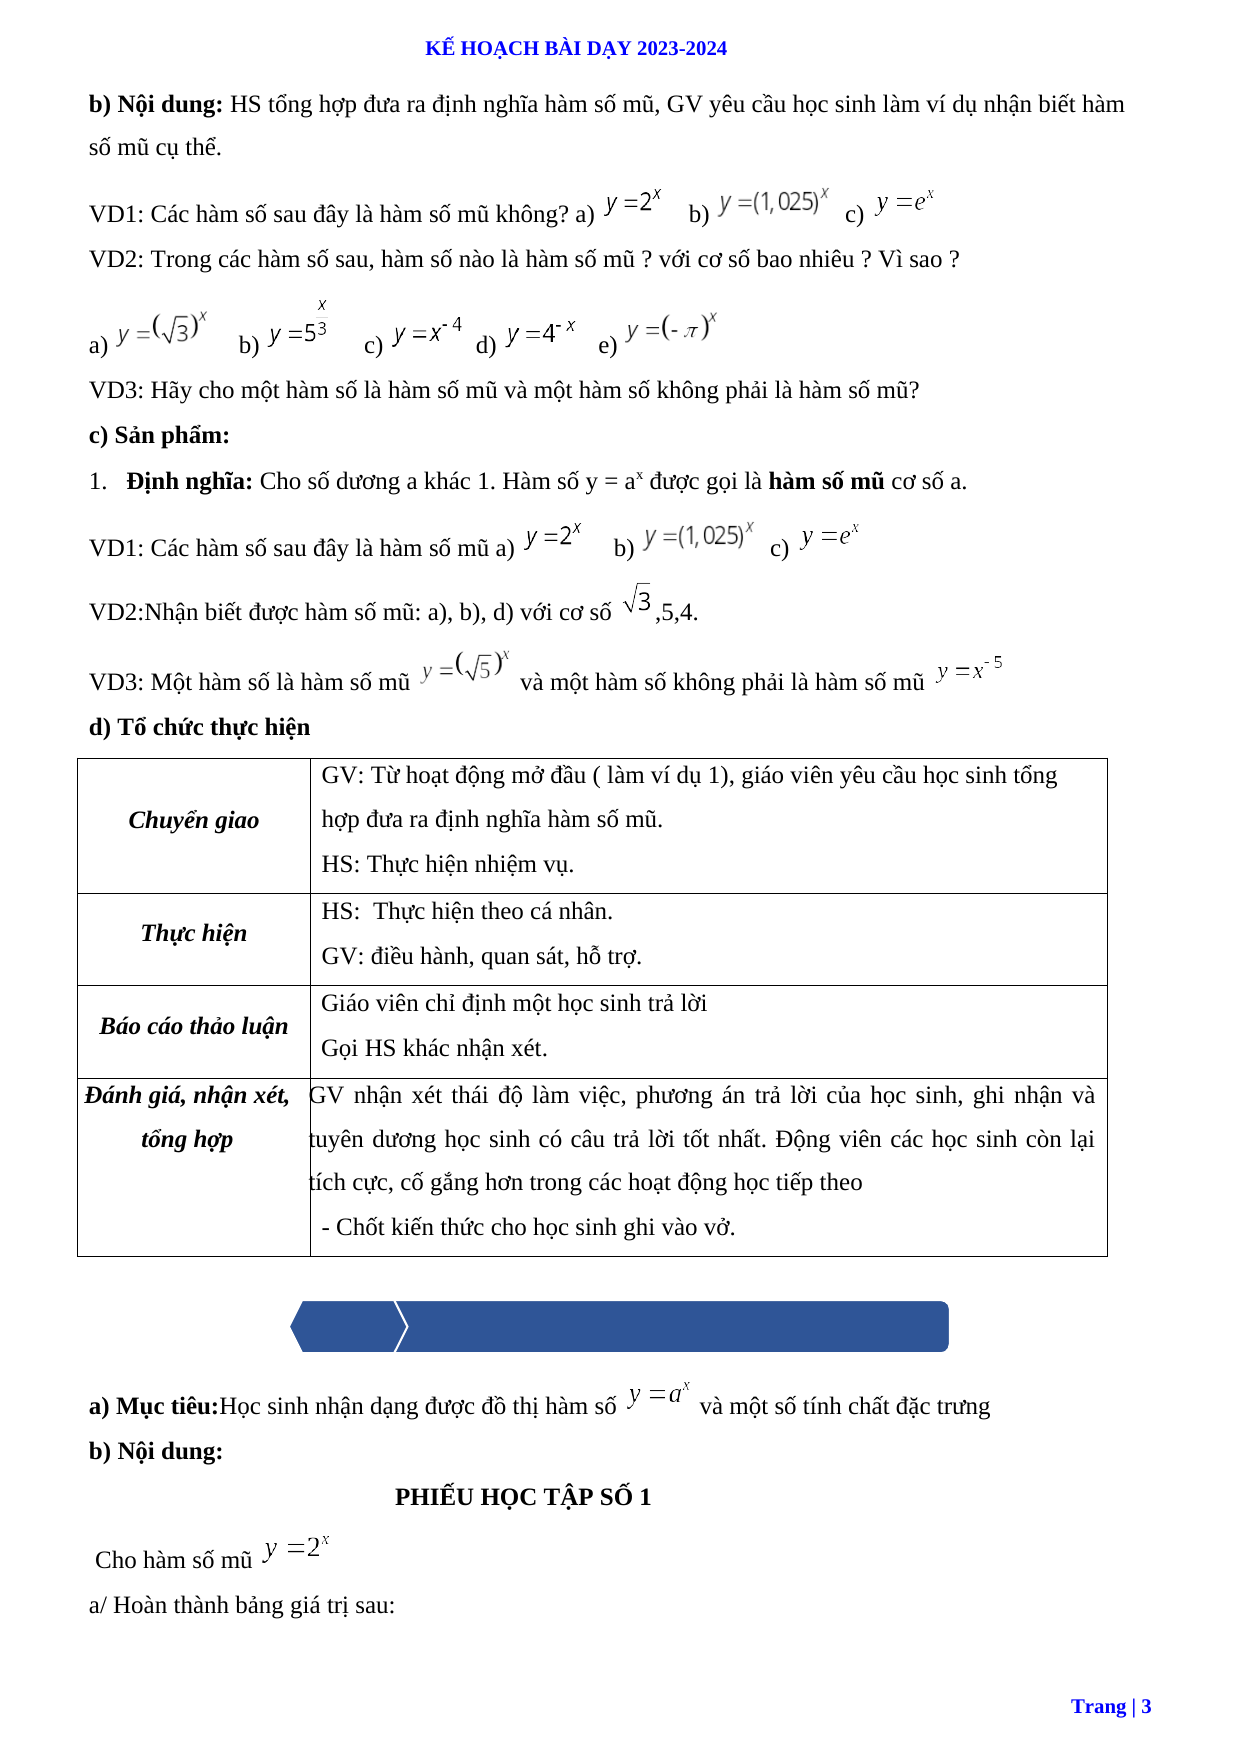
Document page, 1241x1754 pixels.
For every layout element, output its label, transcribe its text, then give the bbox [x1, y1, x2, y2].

table_cell Báo cáo thảo luận [78, 986, 310, 1077]
list Định nghĩa: Cho số dương a khác 1. Hàm số y = ax được gọi là hàm số mũ cơ số a. [89, 466, 1152, 494]
text d) Tổ chức thực hiện [89, 712, 1152, 741]
table_cell HS: Thực hiện theo cá nhân. GV: điều hành, quan sát, hỗ trợ. [311, 894, 1107, 985]
text VD1: Các hàm số sau đây là hàm số mũ không? a) b) c) [89, 177, 1152, 228]
text c) Sản phẩm: [89, 421, 1152, 449]
text b) Nội dung: HS tổng hợp đưa ra định nghĩa hàm số mũ, GV yêu cầu học sinh làm ví dụ nhận biết hàm số mũ cụ thể. [89, 89, 1152, 161]
text a/ Hoàn thành bảng giá trị sau: [89, 1591, 1152, 1619]
table_cell Đánh giá, nhận xét, tổng hợp [78, 1079, 310, 1256]
text b) Nội dung: [89, 1436, 1152, 1465]
table_cell GV nhận xét thái độ làm việc, phương án trả lời của học sinh, ghi nhận và tuyên dương học sinh có câu trả lời tốt nhất. Động viên các học sinh còn lại tích cực, cố gắng hơn trong các hoạt động học tiếp theo - Chốt kiến thức cho học sinh ghi vào vở. [311, 1079, 1107, 1256]
table_header Chuyển giao [78, 759, 310, 893]
text PHIẾU HỌC TẬP SỐ 1 [89, 1482, 1152, 1510]
table_cell Giáo viên chỉ định một học sinh trả lời Gọi HS khác nhận xét. [311, 986, 1107, 1077]
text VD2: Trong các hàm số sau, hàm số nào là hàm số mũ ? với cơ số bao nhiêu ? Vì sao ? [89, 244, 1152, 273]
table_cell Thực hiện [78, 894, 310, 985]
text a) b) c) d) e) [89, 289, 1152, 359]
text a) Mục tiêu:Học sinh nhận dạng được đồ thị hàm số và một số tính chất đặc trưng [89, 1372, 1152, 1420]
text VD3: Một hàm số là hàm số mũ và một hàm số không phải là hàm số mũ [89, 642, 1152, 696]
text VD1: Các hàm số sau đây là hàm số mũ a) b) c) [89, 511, 1152, 562]
text Cho hàm số mũ [89, 1527, 1152, 1574]
table_header GV: Từ hoạt động mở đầu ( làm ví dụ 1), giáo viên yêu cầu học sinh tổng hợp đưa ra định nghĩa hàm số mũ. HS: Thực hiện nhiệm vụ. [311, 759, 1107, 893]
text VD3: Hãy cho một hàm số là hàm số mũ và một hàm số không phải là hàm số mũ? [89, 375, 1152, 404]
text VD2:Nhận biết được hàm số mũ: a), b), d) với cơ số ,5,4. [89, 578, 1152, 626]
